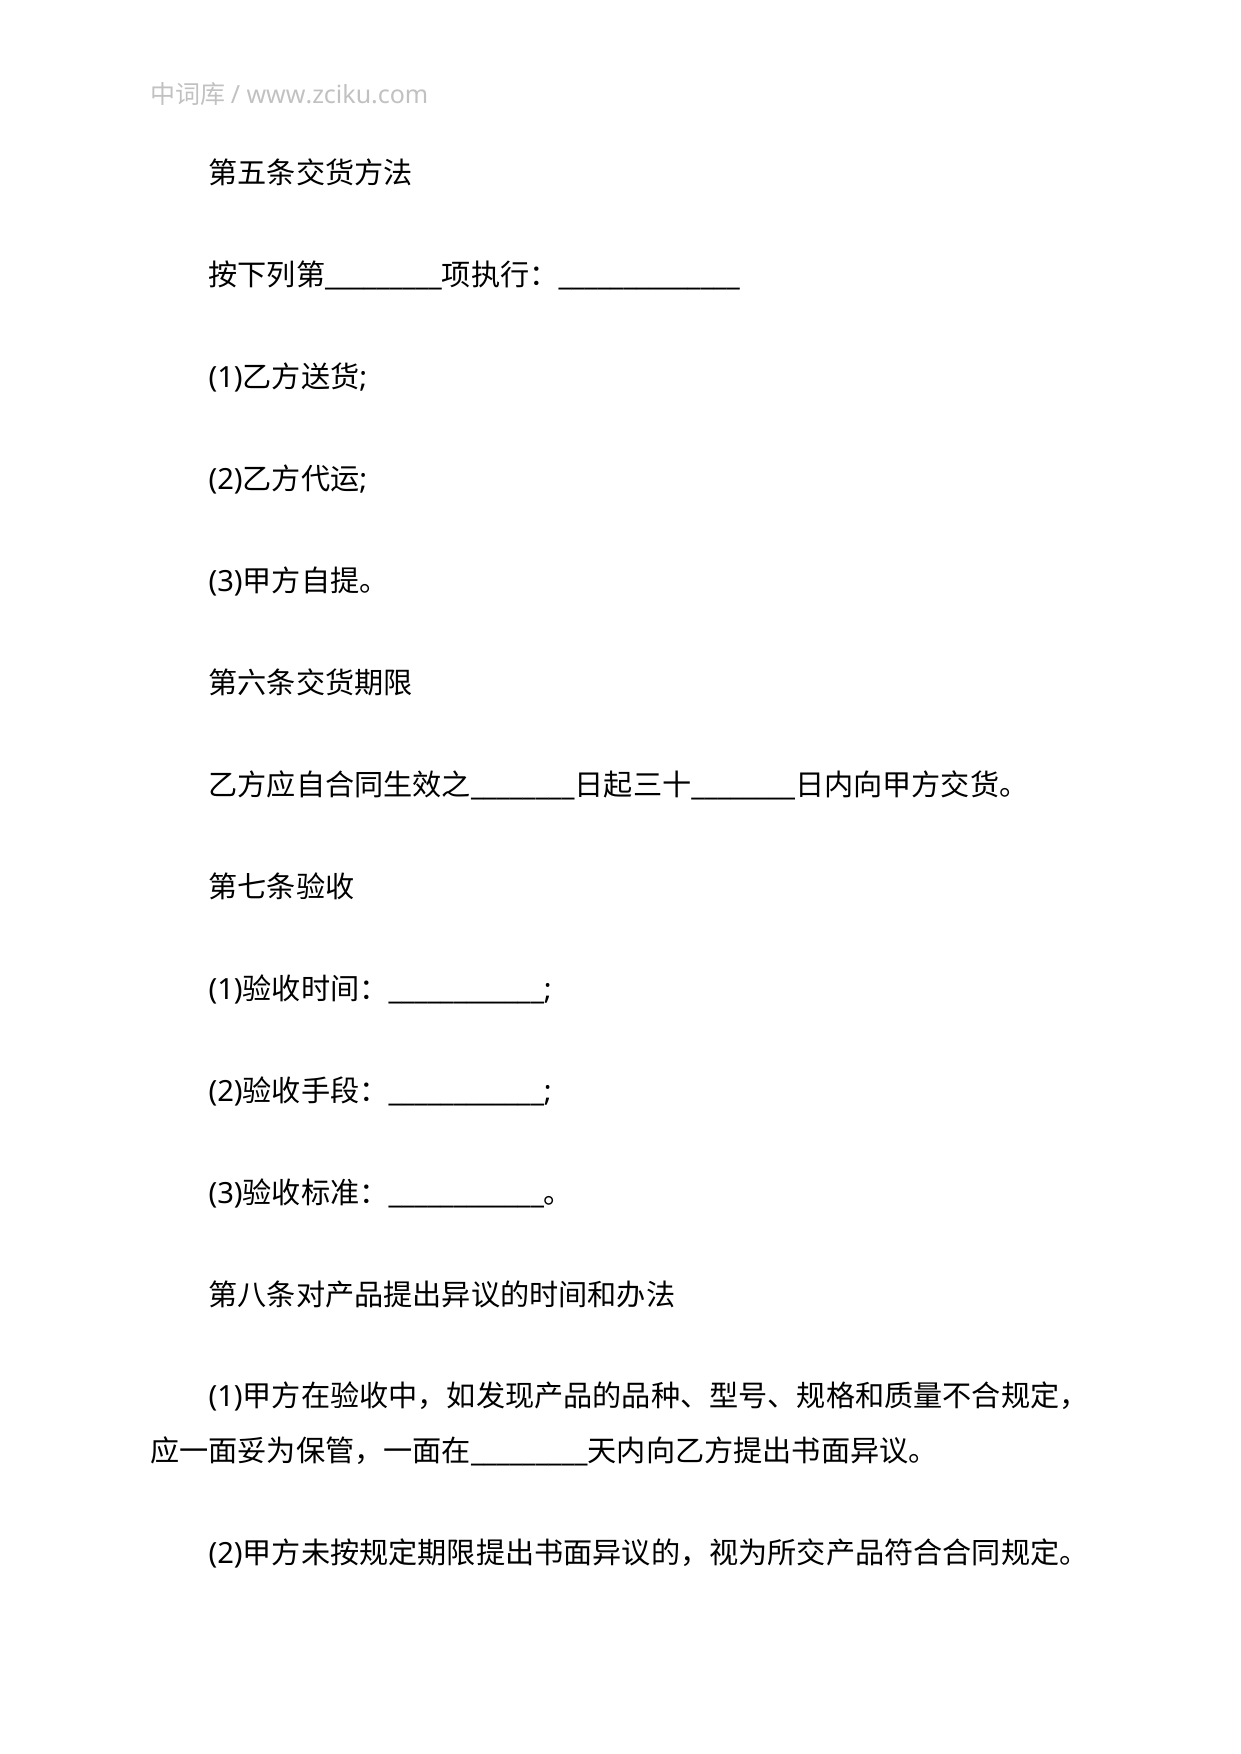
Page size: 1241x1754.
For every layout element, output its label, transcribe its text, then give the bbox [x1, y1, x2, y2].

text (1)验收时间：____________; [150, 965, 1090, 1008]
text 第六条交货期限 [150, 660, 1090, 702]
text (3)甲方自提。 [150, 558, 1090, 600]
text (1)乙方送货; [150, 354, 1090, 396]
text 第五条交货方法 [150, 150, 1090, 192]
text (2)甲方未按规定期限提出书面异议的，视为所交产品符合合同规定。 [150, 1530, 1090, 1572]
text 第七条验收 [150, 863, 1090, 906]
text (3)验收标准：____________。 [150, 1169, 1090, 1212]
text (2)乙方代运; [150, 456, 1090, 498]
text 按下列第_________项执行：______________ [150, 252, 1090, 294]
text (2)验收手段：____________; [150, 1067, 1090, 1109]
text 乙方应自合同生效之________日起三十________日内向甲方交货。 [150, 761, 1090, 804]
text (1)甲方在验收中，如发现产品的品种、型号、规格和质量不合规定，应一面妥为保管，一面在_________天内向乙方提出书面异议。 [150, 1373, 1090, 1470]
text 第八条对产品提出异议的时间和办法 [150, 1271, 1090, 1313]
